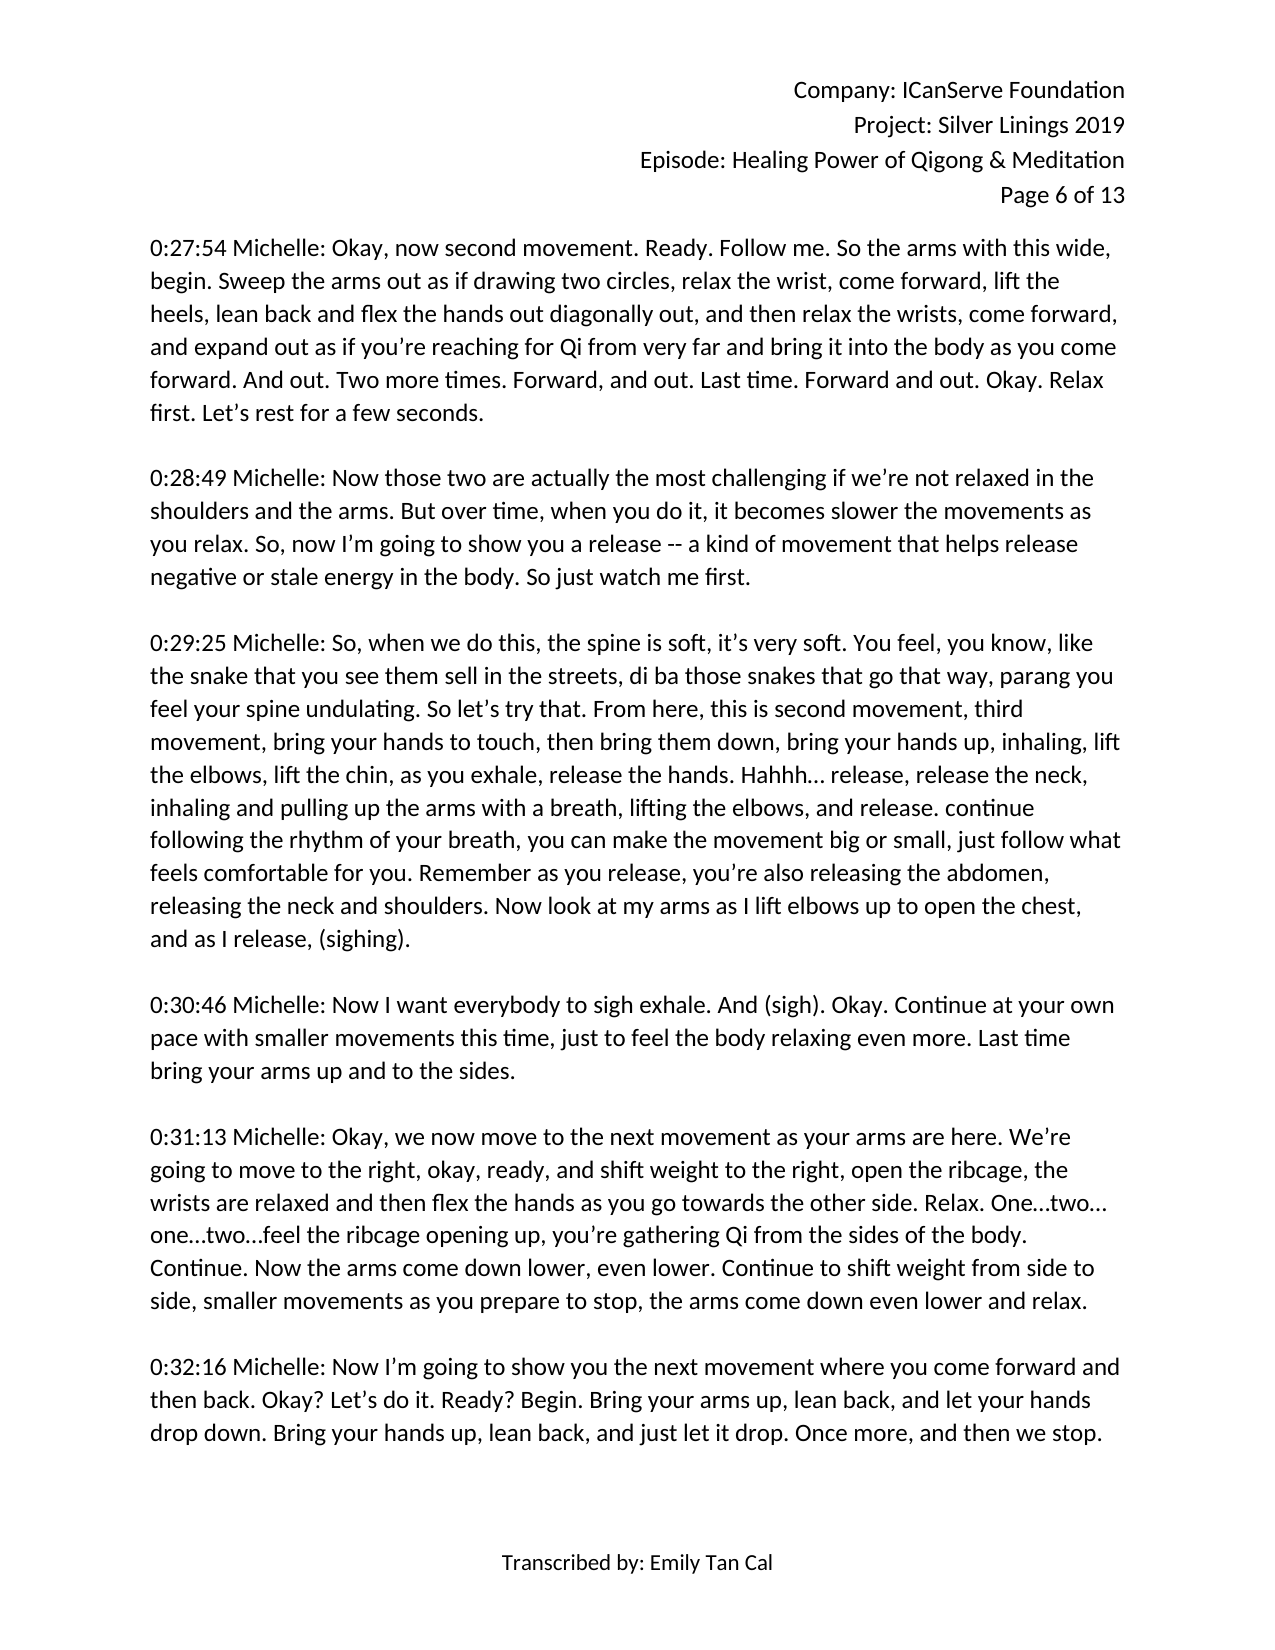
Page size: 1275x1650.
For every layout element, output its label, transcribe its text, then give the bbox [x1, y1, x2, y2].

text 0:31:13 Michelle: Okay, we now move to the next movement as your arms are here. We’re going to move to the right, okay, ready, and shift weight to the right, open the ribcage, the wrists are relaxed and then flex the hands as you go towards the other side. Relax. One…two…one…two…feel the ribcage opening up, you’re gathering Qi from the sides of the body. Continue. Now the arms come down lower, even lower. Continue to shift weight from side to side, smaller movements as you prepare to stop, the arms come down even lower and relax. [150, 1121, 1125, 1316]
text 0:27:54 Michelle: Okay, now second movement. Ready. Follow me. So the arms with this wide, begin. Sweep the arms out as if drawing two circles, relax the wrist, come forward, lift the heels, lean back and flex the hands out diagonally out, and then relax the wrists, come forward, and expand out as if you’re reaching for Qi from very far and bring it into the body as you come forward. And out. Two more times. Forward, and out. Last time. Forward and out. Okay. Relax first. Let’s rest for a few seconds. [150, 232, 1125, 427]
text 0:28:49 Michelle: Now those two are actually the most challenging if we’re not relaxed in the shoulders and the arms. But over time, when you do it, it becomes slower the movements as you relax. So, now I’m going to show you a release -- a kind of movement that helps release negative or stale energy in the body. So just watch me first. [150, 463, 1125, 592]
text 0:29:25 Michelle: So, when we do this, the spine is soft, it’s very soft. You feel, you know, like the snake that you see them sell in the streets, di ba those snakes that go that way, parang you feel your spine undulating. So let’s try that. From here, this is second movement, third movement, bring your hands to touch, then bring them down, bring your hands up, inhaling, lift the elbows, lift the chin, as you exhale, release the hands. Hahhh… release, release the neck, inhaling and pulling up the arms with a breath, lifting the elbows, and release. continue following the rhythm of your breath, you can make the movement big or small, just follow what feels comfortable for you. Remember as you release, you’re also releasing the abdomen, releasing the neck and shoulders. Now look at my arms as I lift elbows up to open the chest, and as I release, (sighing). [150, 627, 1125, 954]
text 0:32:16 Michelle: Now I’m going to show you the next movement where you come forward and then back. Okay? Let’s do it. Ready? Begin. Bring your arms up, lean back, and let your hands drop down. Bring your hands up, lean back, and just let it drop. Once more, and then we stop. [150, 1351, 1125, 1448]
text 0:30:46 Michelle: Now I want everybody to sigh exhale. And (sigh). Okay. Continue at your own pace with smaller movements this time, just to feel the body relaxing even more. Last time bring your arms up and to the sides. [150, 989, 1125, 1086]
